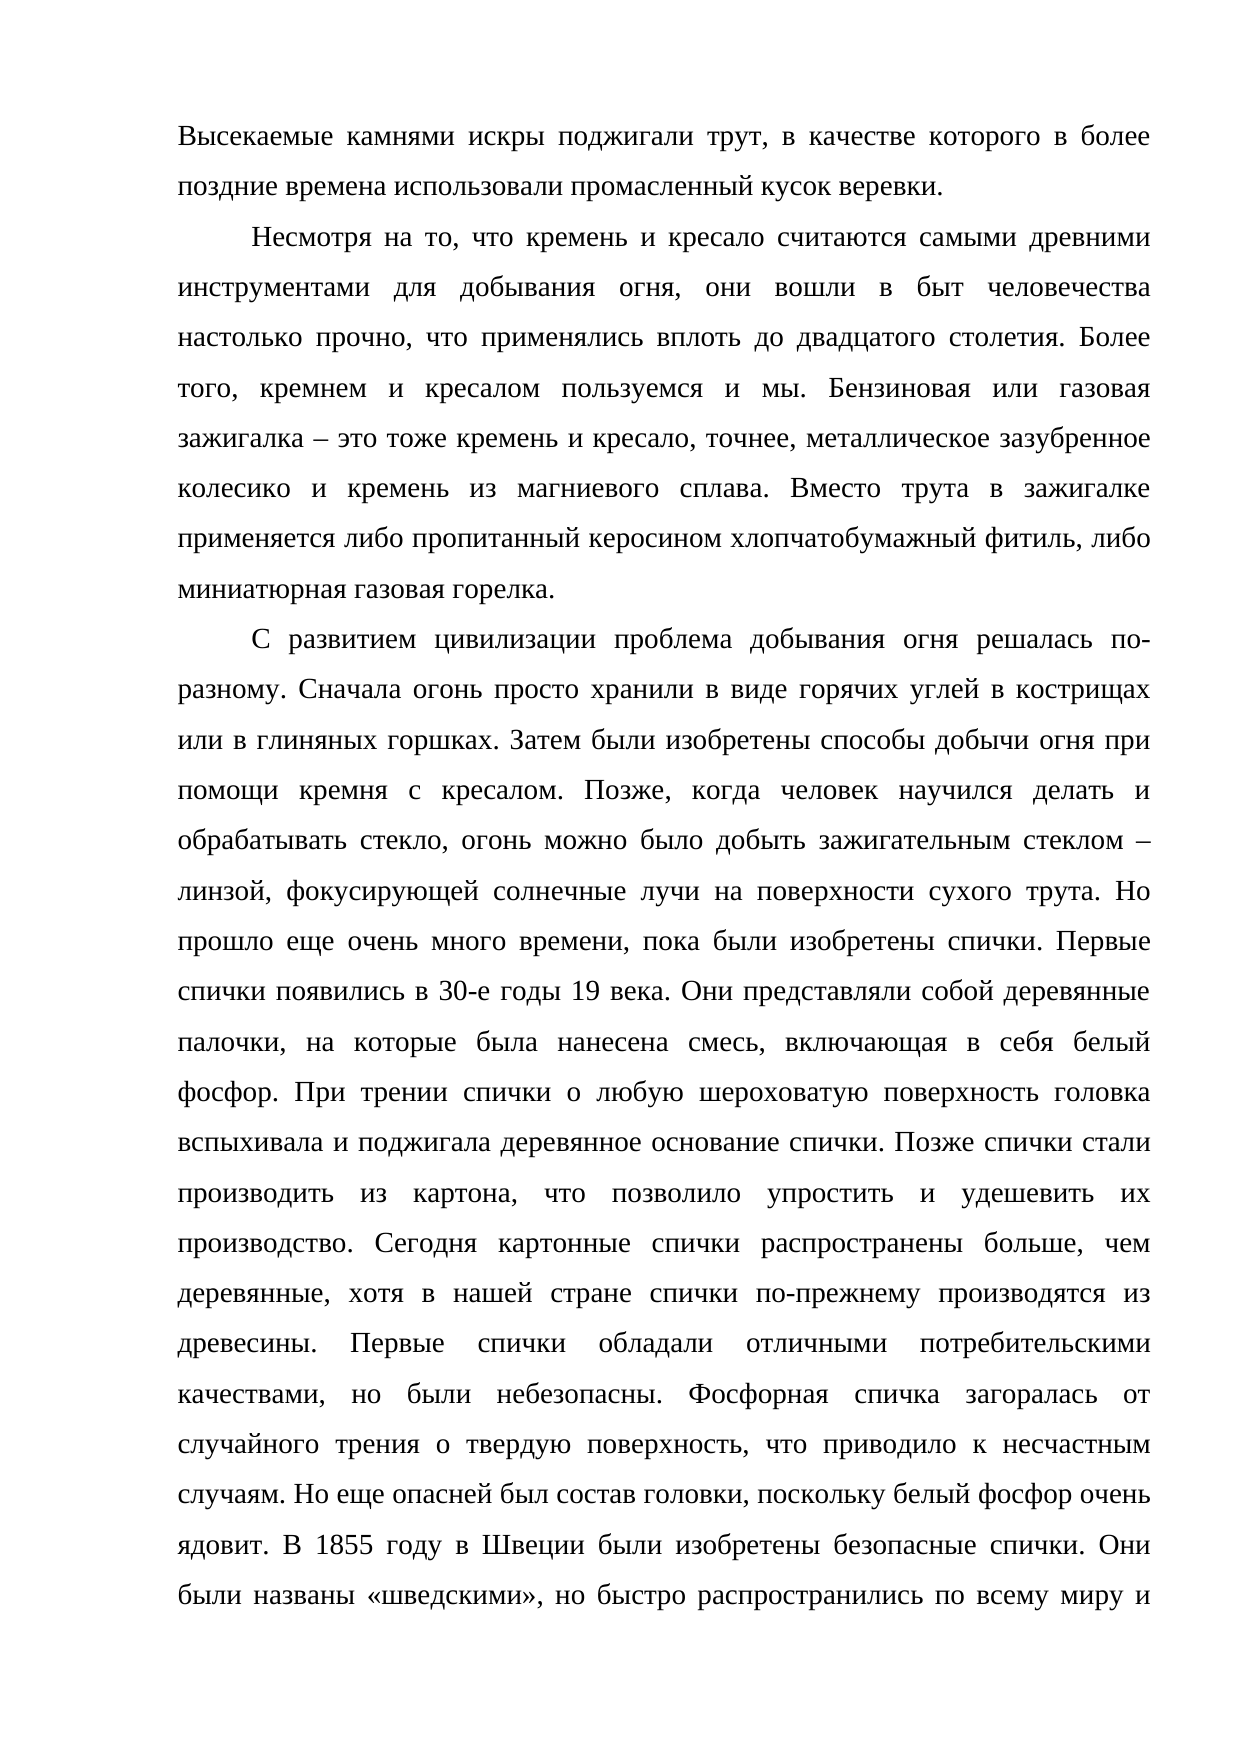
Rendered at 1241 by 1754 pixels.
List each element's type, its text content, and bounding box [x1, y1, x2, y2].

text Несмотря на то, что кремень и кресало считаются самыми древними инструментами для добывания огня, они вошли в быт человечества настолько прочно, что применялись вплоть до двадцатого столетия. Более того, кремнем и кресалом пользуемся и мы. Бензиновая или газовая зажигалка – это тоже кремень и кресало, точнее, металлическое зазубренное колесико и кремень из магниевого сплава. Вместо трута в зажигалке применяется либо пропитанный керосином хлопчатобумажный фитиль, либо миниатюрная газовая горелка. [177, 219, 1152, 604]
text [177, 621, 1152, 1611]
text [177, 118, 1152, 202]
